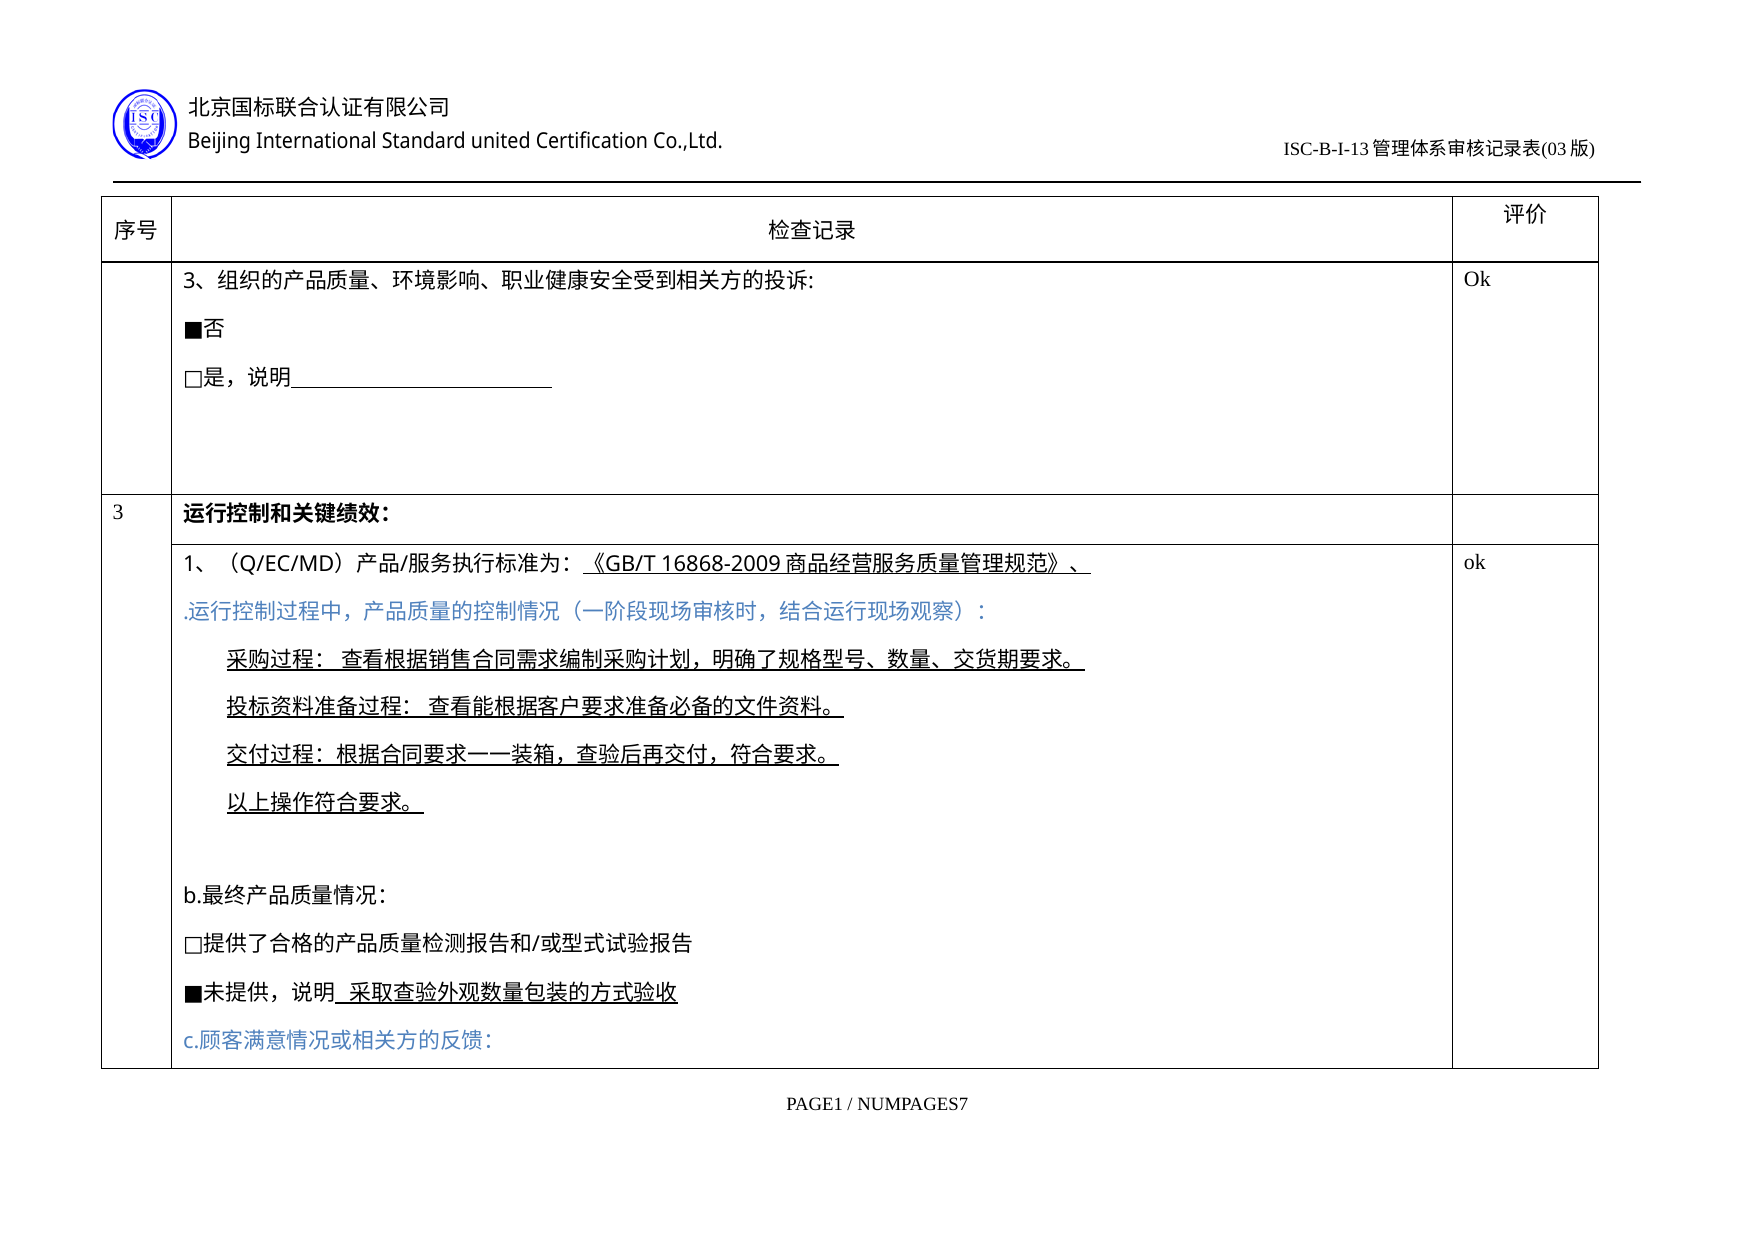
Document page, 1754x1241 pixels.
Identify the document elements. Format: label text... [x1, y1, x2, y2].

table_header 序号 [102, 197, 171, 261]
table_header 检查记录 [172, 197, 1452, 261]
table_header 评价 [1453, 197, 1598, 261]
table_cell ok [1453, 545, 1598, 1068]
table_cell 3、组织的产品质量、环境影响、职业健康安全受到相关方的投诉: ■否 □是，说明 [172, 263, 1452, 494]
picture [112, 89, 180, 158]
table_cell 运行控制和关键绩效： [172, 495, 1452, 544]
table_cell [1453, 495, 1598, 544]
table_cell 3 [102, 495, 171, 1068]
table_cell Ok [1453, 263, 1598, 494]
